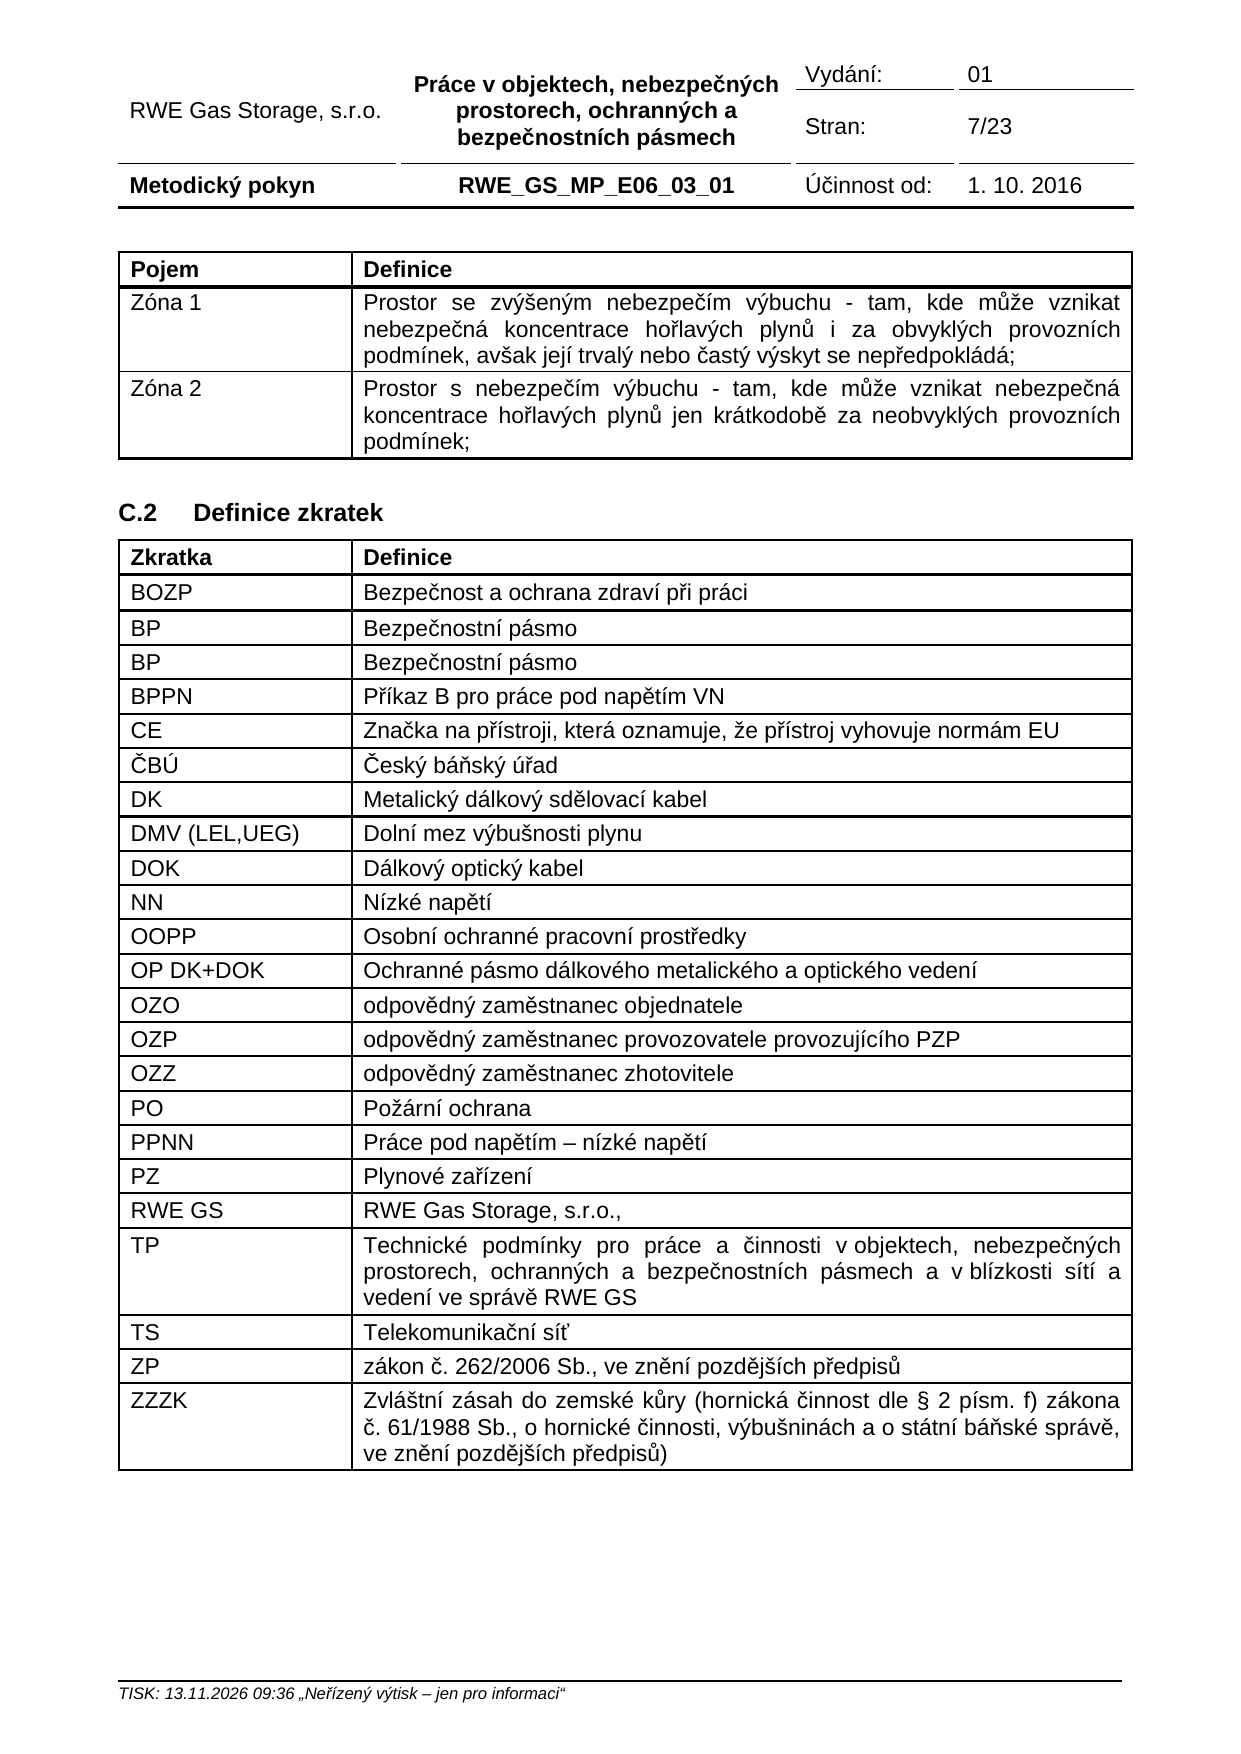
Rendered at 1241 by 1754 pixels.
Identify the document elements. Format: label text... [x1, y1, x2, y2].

table_cell DK [120, 783, 351, 815]
table_cell Osobní ochranné pracovní prostředky [353, 920, 1131, 952]
table_header Definice [353, 541, 1131, 573]
table_cell odpovědný zaměstnanec provozovatele provozujícího PZP [353, 1023, 1131, 1055]
table_cell Bezpečnostní pásmo [353, 646, 1131, 678]
table_cell Zóna 2 [120, 372, 351, 457]
table_cell TS [120, 1316, 351, 1348]
table_cell RWE GS [120, 1194, 351, 1227]
table_cell Technické podmínky pro práce a činnosti v objektech, nebezpečných prostorech, ochranných a bezpečnostních pásmech a v blízkosti sítí a vedení ve správě RWE GS [353, 1229, 1131, 1313]
table_cell DMV (LEL,UEG) [120, 818, 351, 849]
table_cell Zóna 1 [120, 289, 351, 371]
table_cell Plynové zařízení [353, 1160, 1131, 1192]
table_cell Dálkový optický kabel [353, 852, 1131, 884]
table_cell Zvláštní zásah do zemské kůry (hornická činnost dle § 2 písm. f) zákona č. 61/1988 Sb., o hornické činnosti, výbušninách a o státní báňské správě, ve znění pozdějších předpisů) [353, 1384, 1131, 1469]
text Definice zkratek [118, 498, 1122, 527]
table_cell odpovědný zaměstnanec zhotovitele [353, 1057, 1131, 1089]
table_cell DOK [120, 852, 351, 884]
table_cell RWE Gas Storage, s.r.o., [353, 1194, 1131, 1227]
table_cell OP DK+DOK [120, 955, 351, 987]
table_cell Český báňský úřad [353, 749, 1131, 781]
table_cell Bezpečnostní pásmo [353, 612, 1131, 644]
table_cell odpovědný zaměstnanec objednatele [353, 989, 1131, 1021]
table_cell Prostor se zvýšeným nebezpečím výbuchu - tam, kde může vznikat nebezpečná koncentrace hořlavých plynů i za obvyklých provozních podmínek, avšak její trvalý nebo častý výskyt se nepředpokládá; [353, 289, 1131, 371]
table_cell Práce pod napětím – nízké napětí [353, 1126, 1131, 1158]
table_cell Příkaz B pro práce pod napětím VN [353, 680, 1131, 712]
table_header Zkratka [120, 541, 351, 573]
table_cell CE [120, 715, 351, 747]
table_cell BPPN [120, 680, 351, 712]
table_cell PO [120, 1092, 351, 1124]
table_cell ZZZK [120, 1384, 351, 1469]
table_header Definice [353, 253, 1131, 285]
table_cell Bezpečnost a ochrana zdraví při práci [353, 576, 1131, 609]
table_cell Dolní mez výbušnosti plynu [353, 818, 1131, 849]
table_cell Prostor s nebezpečím výbuchu - tam, kde může vznikat nebezpečná koncentrace hořlavých plynů jen krátkodobě za neobvyklých provozních podmínek; [353, 372, 1131, 457]
table_cell ZP [120, 1350, 351, 1382]
table_cell OZP [120, 1023, 351, 1055]
table_cell OZO [120, 989, 351, 1021]
table_cell Metalický dálkový sdělovací kabel [353, 783, 1131, 815]
table_cell OZZ [120, 1057, 351, 1089]
table_cell NN [120, 886, 351, 918]
table_cell PZ [120, 1160, 351, 1192]
table_cell TP [120, 1229, 351, 1313]
table_cell ČBÚ [120, 749, 351, 781]
table_cell BOZP [120, 576, 351, 609]
table_cell Nízké napětí [353, 886, 1131, 918]
table_cell BP [120, 646, 351, 678]
table_cell Značka na přístroji, která oznamuje, že přístroj vyhovuje normám EU [353, 715, 1131, 747]
table_header Pojem [120, 253, 351, 285]
table_cell zákon č. 262/2006 Sb., ve znění pozdějších předpisů [353, 1350, 1131, 1382]
table_cell Ochranné pásmo dálkového metalického a optického vedení [353, 955, 1131, 987]
table_cell PPNN [120, 1126, 351, 1158]
table_cell BP [120, 612, 351, 644]
table_cell Telekomunikační síť [353, 1316, 1131, 1348]
table_cell OOPP [120, 920, 351, 952]
table_cell Požární ochrana [353, 1092, 1131, 1124]
